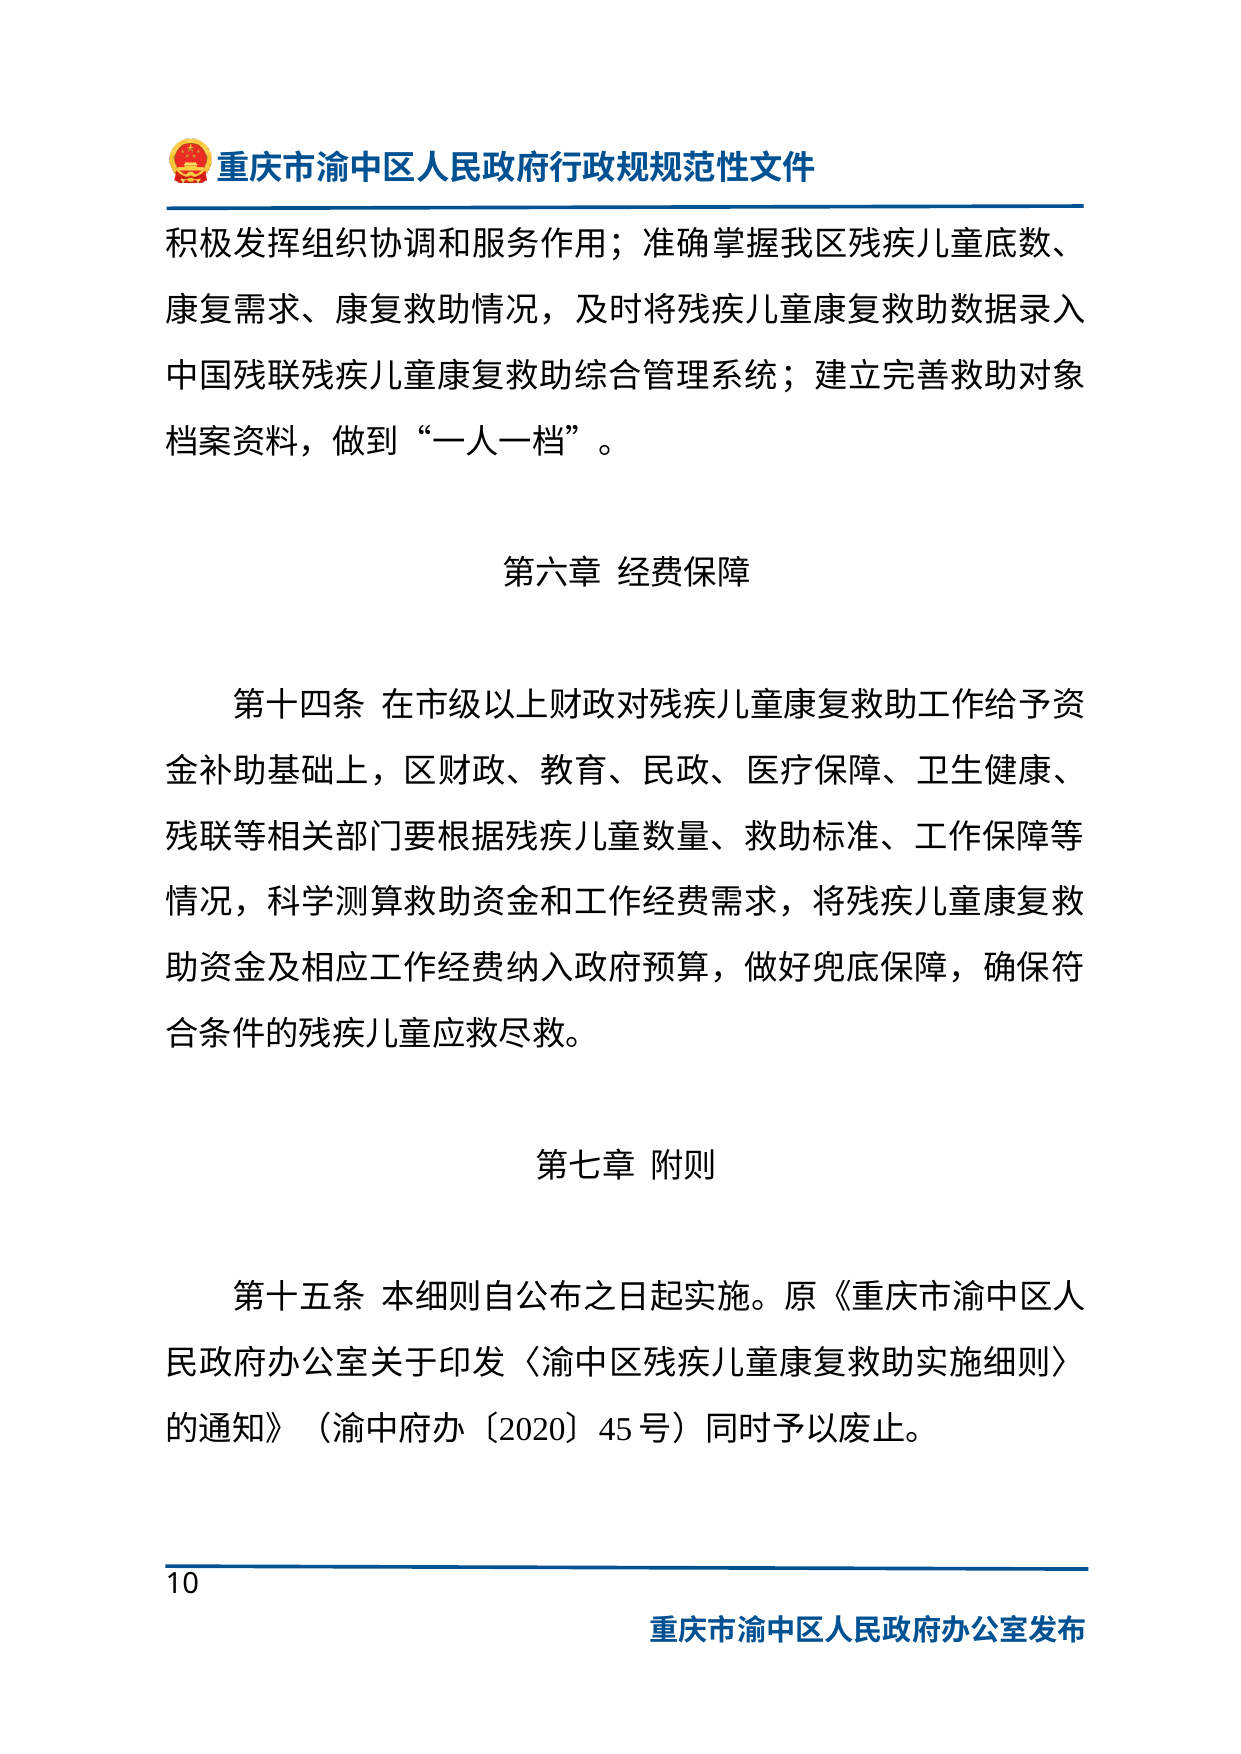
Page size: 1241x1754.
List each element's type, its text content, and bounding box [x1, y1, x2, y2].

picture [165, 136, 216, 187]
text 第七章 附则 [165, 1130, 1087, 1196]
text 第十四条 在市级以上财政对残疾儿童康复救助工作给予资金补助基础上，区财政、教育、民政、医疗保障、卫生健康、残联等相关部门要根据残疾儿童数量、救助标准、工作保障等情况，科学测算救助资金和工作经费需求，将残疾儿童康复救助资金及相应工作经费纳入政府预算，做好兜底保障，确保符合条件的残疾儿童应救尽救。 [165, 669, 1087, 1064]
text 第六章 经费保障 [165, 537, 1087, 603]
text 第十五条 本细则自公布之日起实施。原《重庆市渝中区人民政府办公室关于印发〈渝中区残疾儿童康复救助实施细则〉的通知》（渝中府办〔2020〕45号）同时予以废止。 [165, 1261, 1087, 1459]
text 第十三条 区残联要做好残疾儿童康复救助工作的组织实施，积极发挥组织协调和服务作用；准确掌握我区残疾儿童底数、康复需求、康复救助情况，及时将残疾儿童康复救助数据录入中国残联残疾儿童康复救助综合管理系统；建立完善救助对象档案资料，做到“一人一档”。 [165, 208, 1087, 471]
